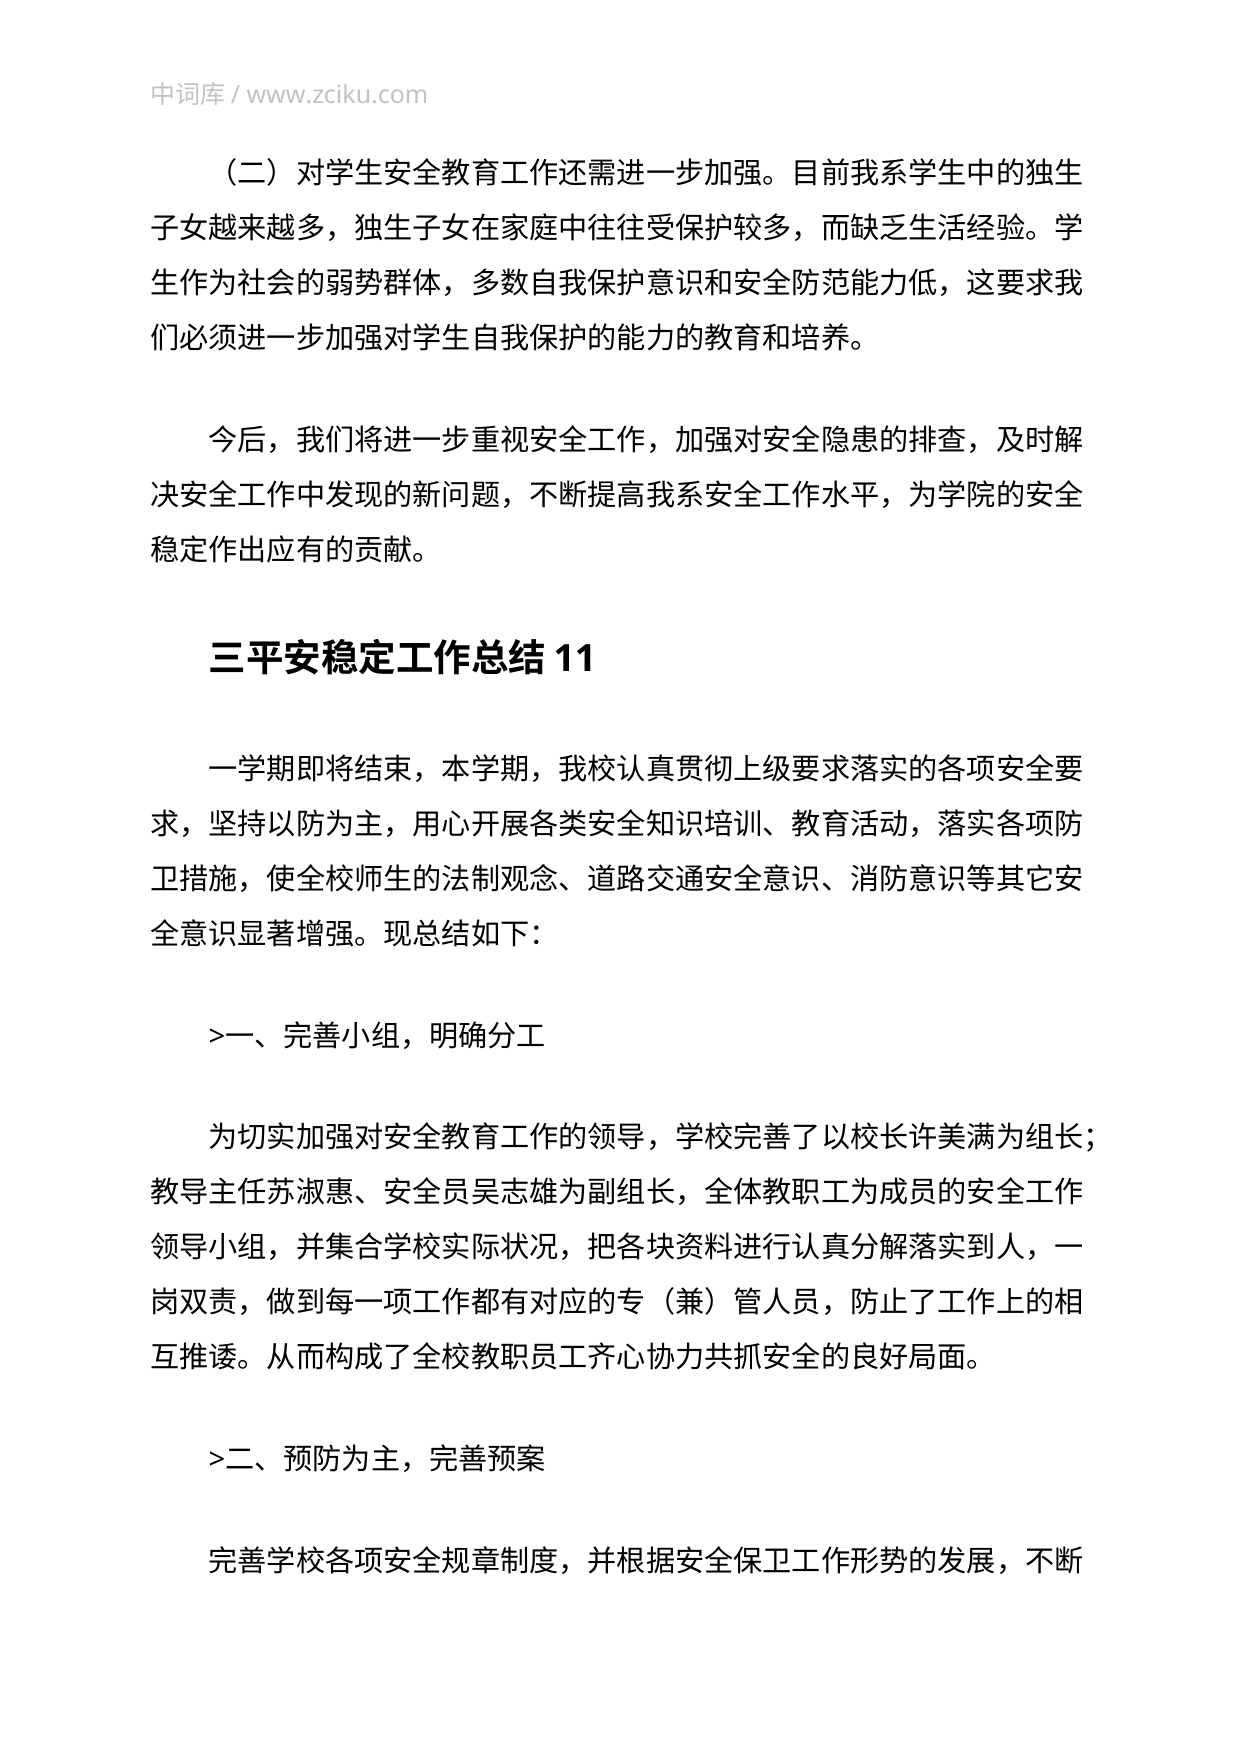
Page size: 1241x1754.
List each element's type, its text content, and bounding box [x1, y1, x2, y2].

text 一学期即将结束，本学期，我校认真贯彻上级要求落实的各项安全要求，坚持以防为主，用心开展各类安全知识培训、教育活动，落实各项防卫措施，使全校师生的法制观念、道路交通安全意识、消防意识等其它安全意识显著增强。现总结如下： [150, 746, 1090, 953]
text （二）对学生安全教育工作还需进一步加强。目前我系学生中的独生子女越来越多，独生子女在家庭中往往受保护较多，而缺乏生活经验。学生作为社会的弱势群体，多数自我保护意识和安全防范能力低，这要求我们必须进一步加强对学生自我保护的能力的教育和培养。 [150, 150, 1090, 357]
text 今后，我们将进一步重视安全工作，加强对安全隐患的排查，及时解决安全工作中发现的新问题，不断提高我系安全工作水平，为学院的安全稳定作出应有的贡献。 [150, 416, 1090, 568]
text 三平安稳定工作总结11 [150, 628, 1090, 682]
text >二、预防为主，完善预案 [150, 1435, 1090, 1478]
text >一、完善小组，明确分工 [150, 1012, 1090, 1054]
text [150, 1537, 1090, 1580]
text 为切实加强对安全教育工作的领导，学校完善了以校长许美满为组长；教导主任苏淑惠、安全员吴志雄为副组长，全体教职工为成员的安全工作领导小组，并集合学校实际状况，把各块资料进行认真分解落实到人，一岗双责，做到每一项工作都有对应的专（兼）管人员，防止了工作上的相互推诿。从而构成了全校教职员工齐心协力共抓安全的良好局面。 [150, 1114, 1090, 1376]
